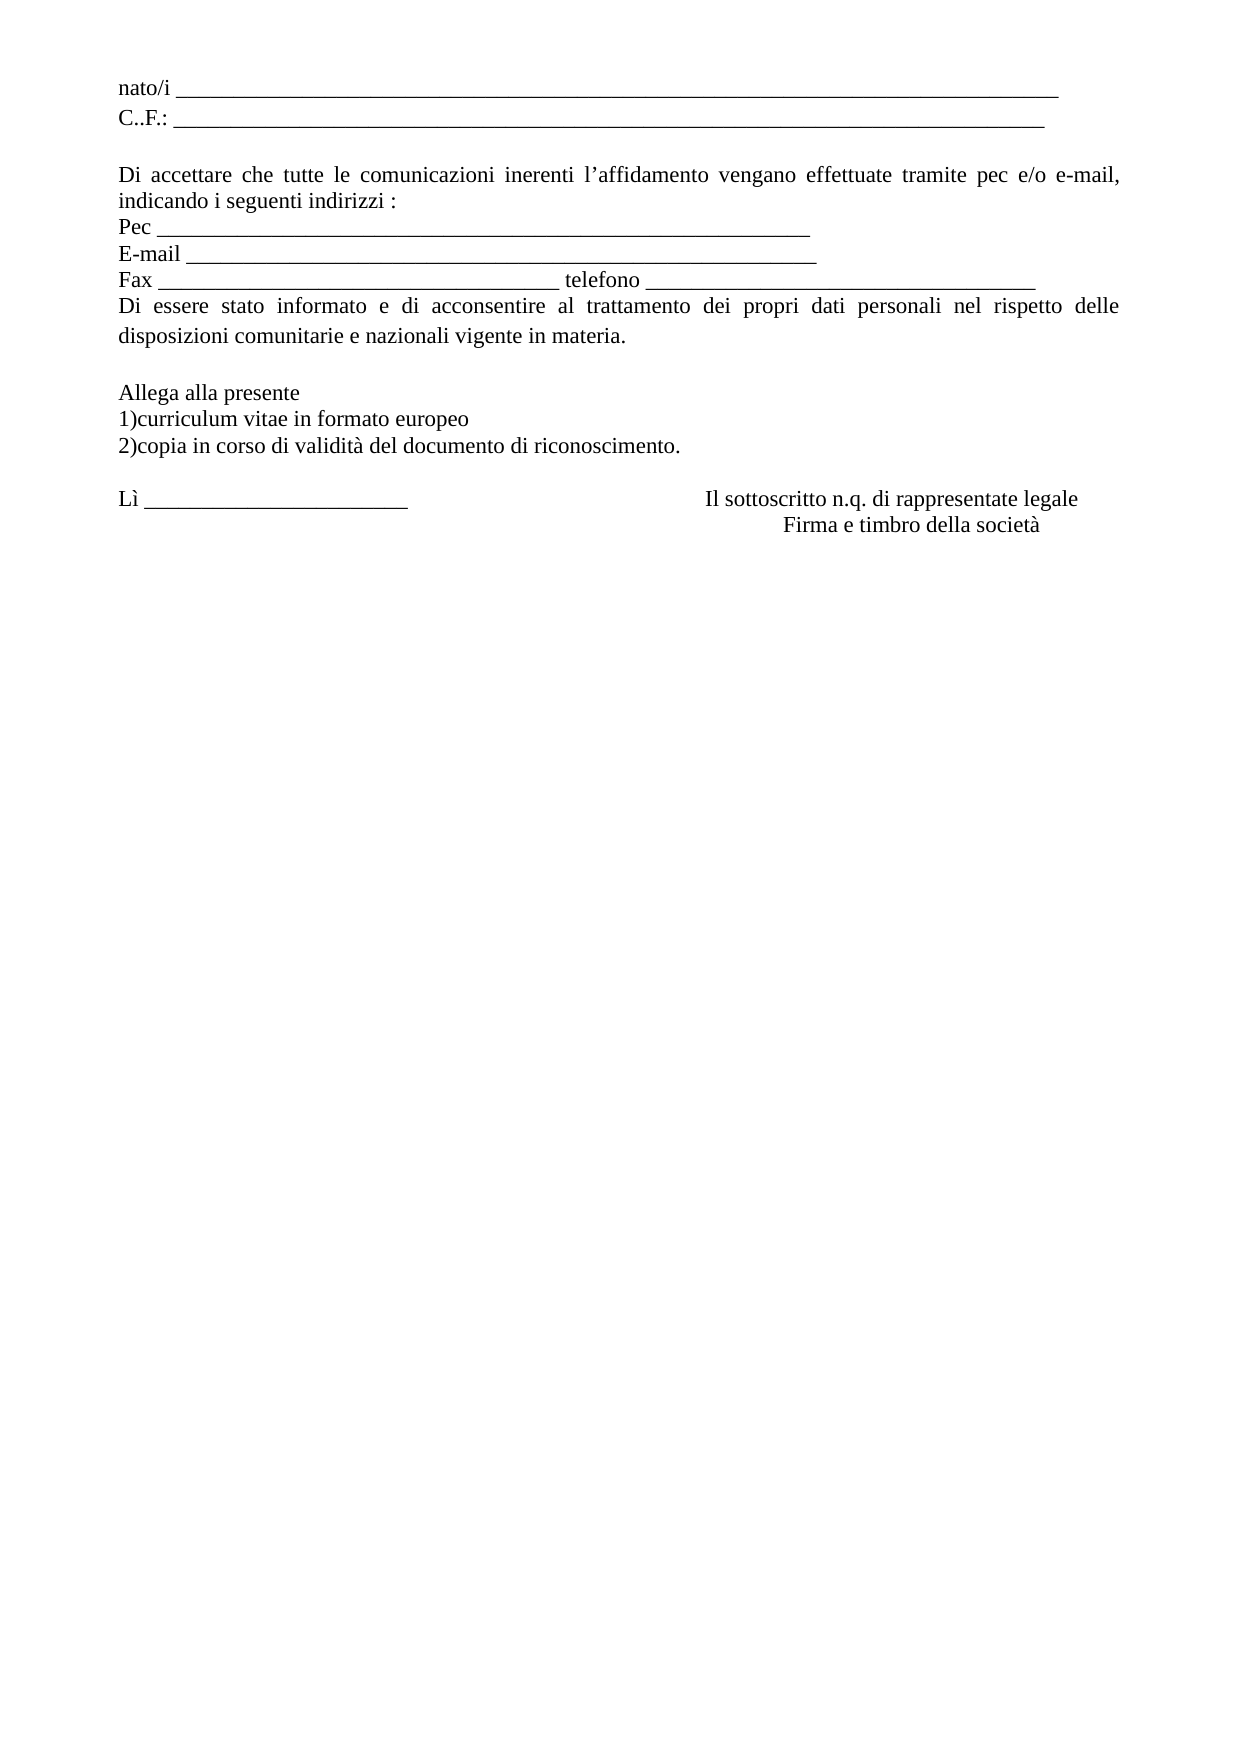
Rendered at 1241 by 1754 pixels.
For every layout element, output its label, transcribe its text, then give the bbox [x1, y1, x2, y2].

text 2)copia in corso di validità del documento di riconoscimento. [118, 432, 1122, 458]
text Di accettare che tutte le comunicazioni inerenti l’affidamento vengano effettuate tramite pec e/o e-mail, indicando i seguenti indirizzi : [118, 161, 1122, 213]
text E-mail _______________________________________________________ [118, 240, 1122, 266]
text Lì _______________________ Il sottoscritto n.q. di rappresentate legale [118, 484, 1122, 511]
text Di essere stato informato e di acconsentire al trattamento dei propri dati personali nel rispetto delle disposizioni comunitarie e nazionali vigente in materia. [118, 292, 1122, 349]
text C..F.: ____________________________________________________________________________ [118, 104, 1122, 130]
text nato/i _____________________________________________________________________________ [118, 74, 1122, 100]
text Firma e timbro della società [118, 511, 1122, 537]
text Pec _________________________________________________________ [118, 213, 1122, 240]
text Fax ___________________________________ telefono __________________________________ [118, 266, 1122, 292]
text Allega alla presente [118, 379, 1122, 406]
text 1)curriculum vitae in formato europeo [118, 406, 1122, 432]
